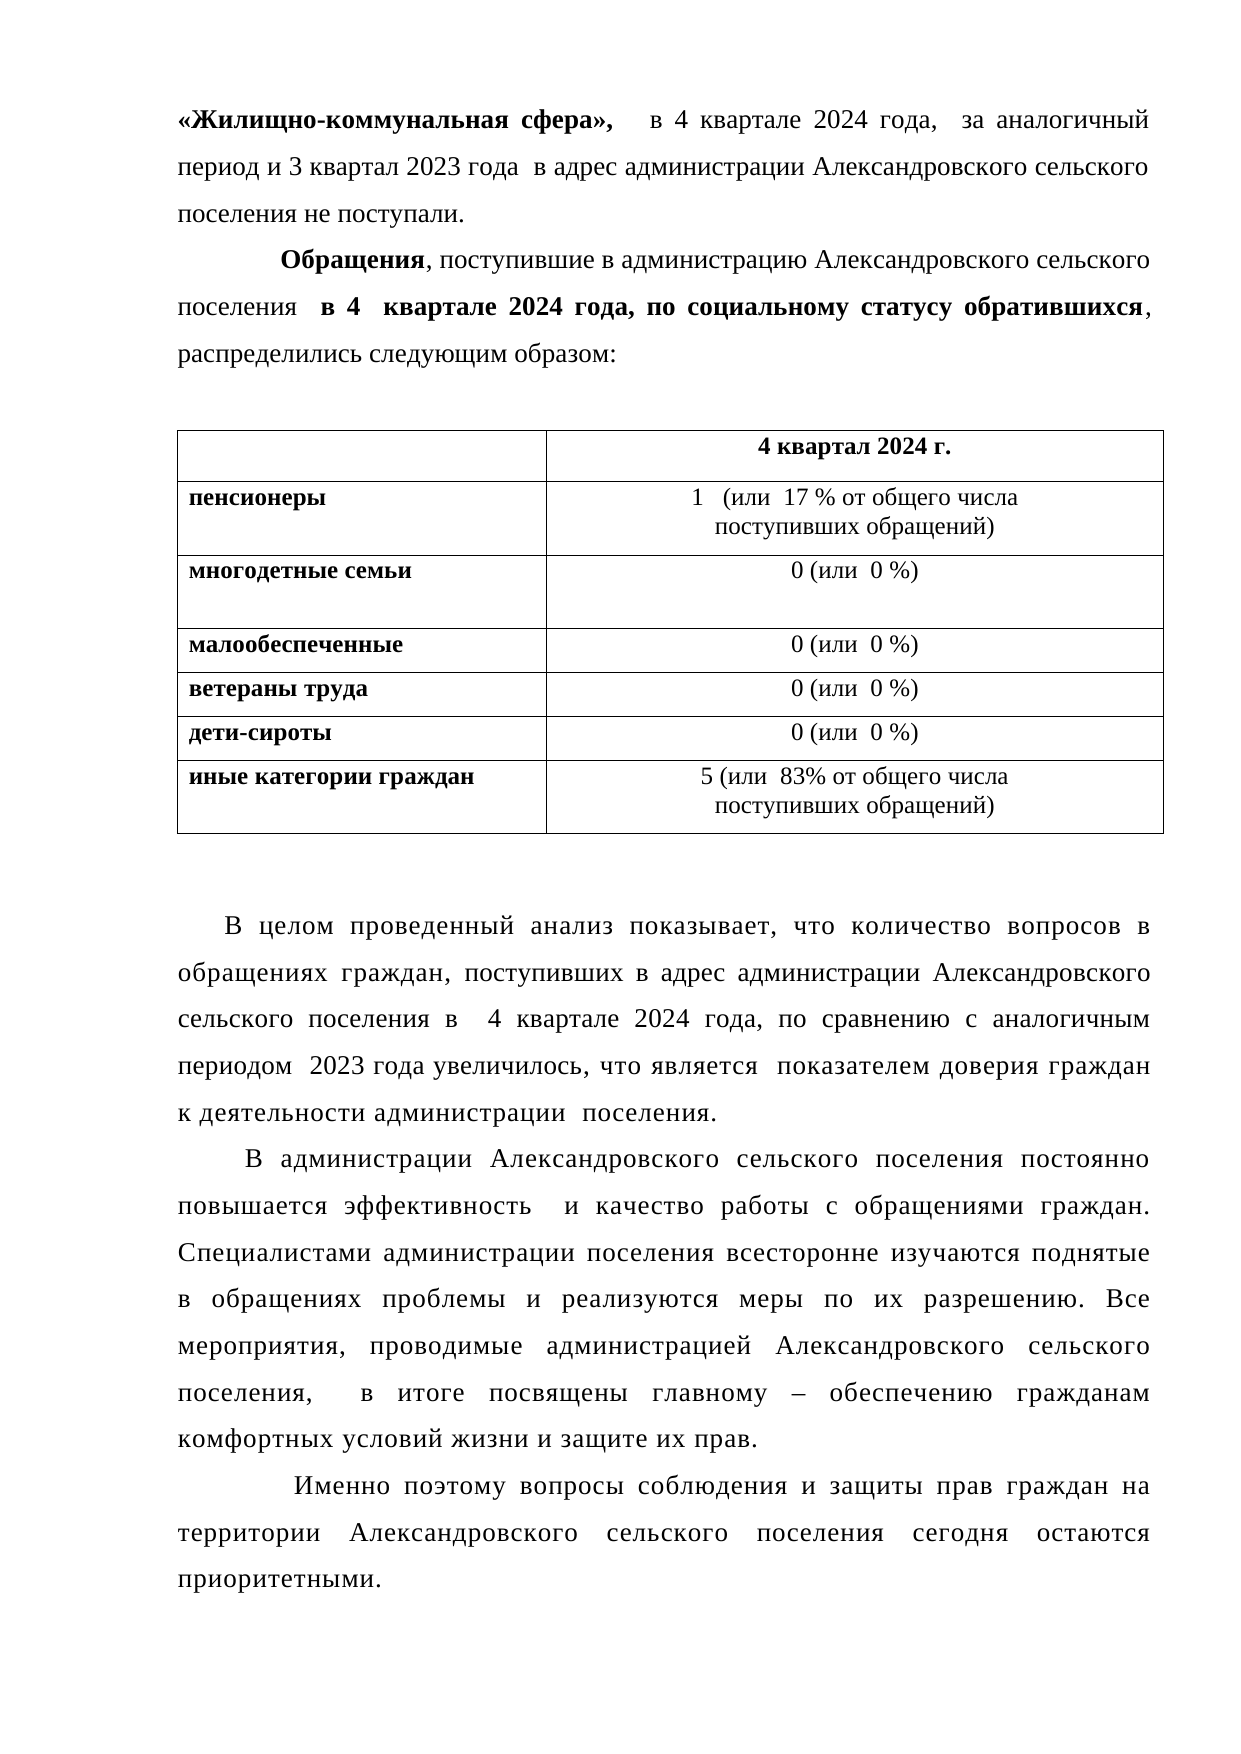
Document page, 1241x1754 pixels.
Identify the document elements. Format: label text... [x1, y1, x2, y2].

table_cell многодетные семьи [178, 556, 546, 628]
table_cell 5 (или 83% от общего числа поступивших обращений) [547, 761, 1163, 833]
table_header 4 квартал 2024 г. [547, 431, 1163, 481]
table_cell малообеспеченные [178, 629, 546, 672]
table_cell дети-сироты [178, 717, 546, 760]
table_cell пенсионеры [178, 482, 546, 554]
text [177, 103, 1150, 228]
table_cell 0 (или 0 %) [547, 673, 1163, 716]
text В администрации Александровского сельского поселения постоянно повышается эффективность и качество работы с обращениями граждан. Специалистами администрации поселения всесторонне изучаются поднятые в обращениях проблемы и реализуются меры по их разрешению. Все мероприятия, проводимые администрацией Александровского сельского поселения, в итоге посвящены главному – обеспечению гражданам комфортных условий жизни и защите их прав. [178, 1143, 1152, 1454]
table_cell иные категории граждан [178, 761, 546, 833]
table_cell 1 (или 17 % от общего числа поступивших обращений) [547, 482, 1163, 554]
table_cell 0 (или 0 %) [547, 629, 1163, 672]
text Именно поэтому вопросы соблюдения и защиты прав граждан на территории Александровского сельского поселения сегодня остаются приоритетными. [178, 1469, 1152, 1594]
table_cell 0 (или 0 %) [547, 717, 1163, 760]
table_cell ветераны труда [178, 673, 546, 716]
table_header [178, 431, 546, 481]
text Обращения, поступившие в администрацию Александровского сельского поселения в 4 квартале 2024 года, по социальному статусу обратившихся, распределились следующим образом: [177, 243, 1152, 368]
text В целом проведенный анализ показывает, что количество вопросов в обращениях граждан, поступивших в адрес администрации Александровского сельского поселения в 4 квартале 2024 года, по сравнению с аналогичным периодом 2023 года увеличилось, что является показателем доверия граждан к деятельности администрации поселения. [178, 909, 1152, 1127]
table_cell 0 (или 0 %) [547, 556, 1163, 628]
